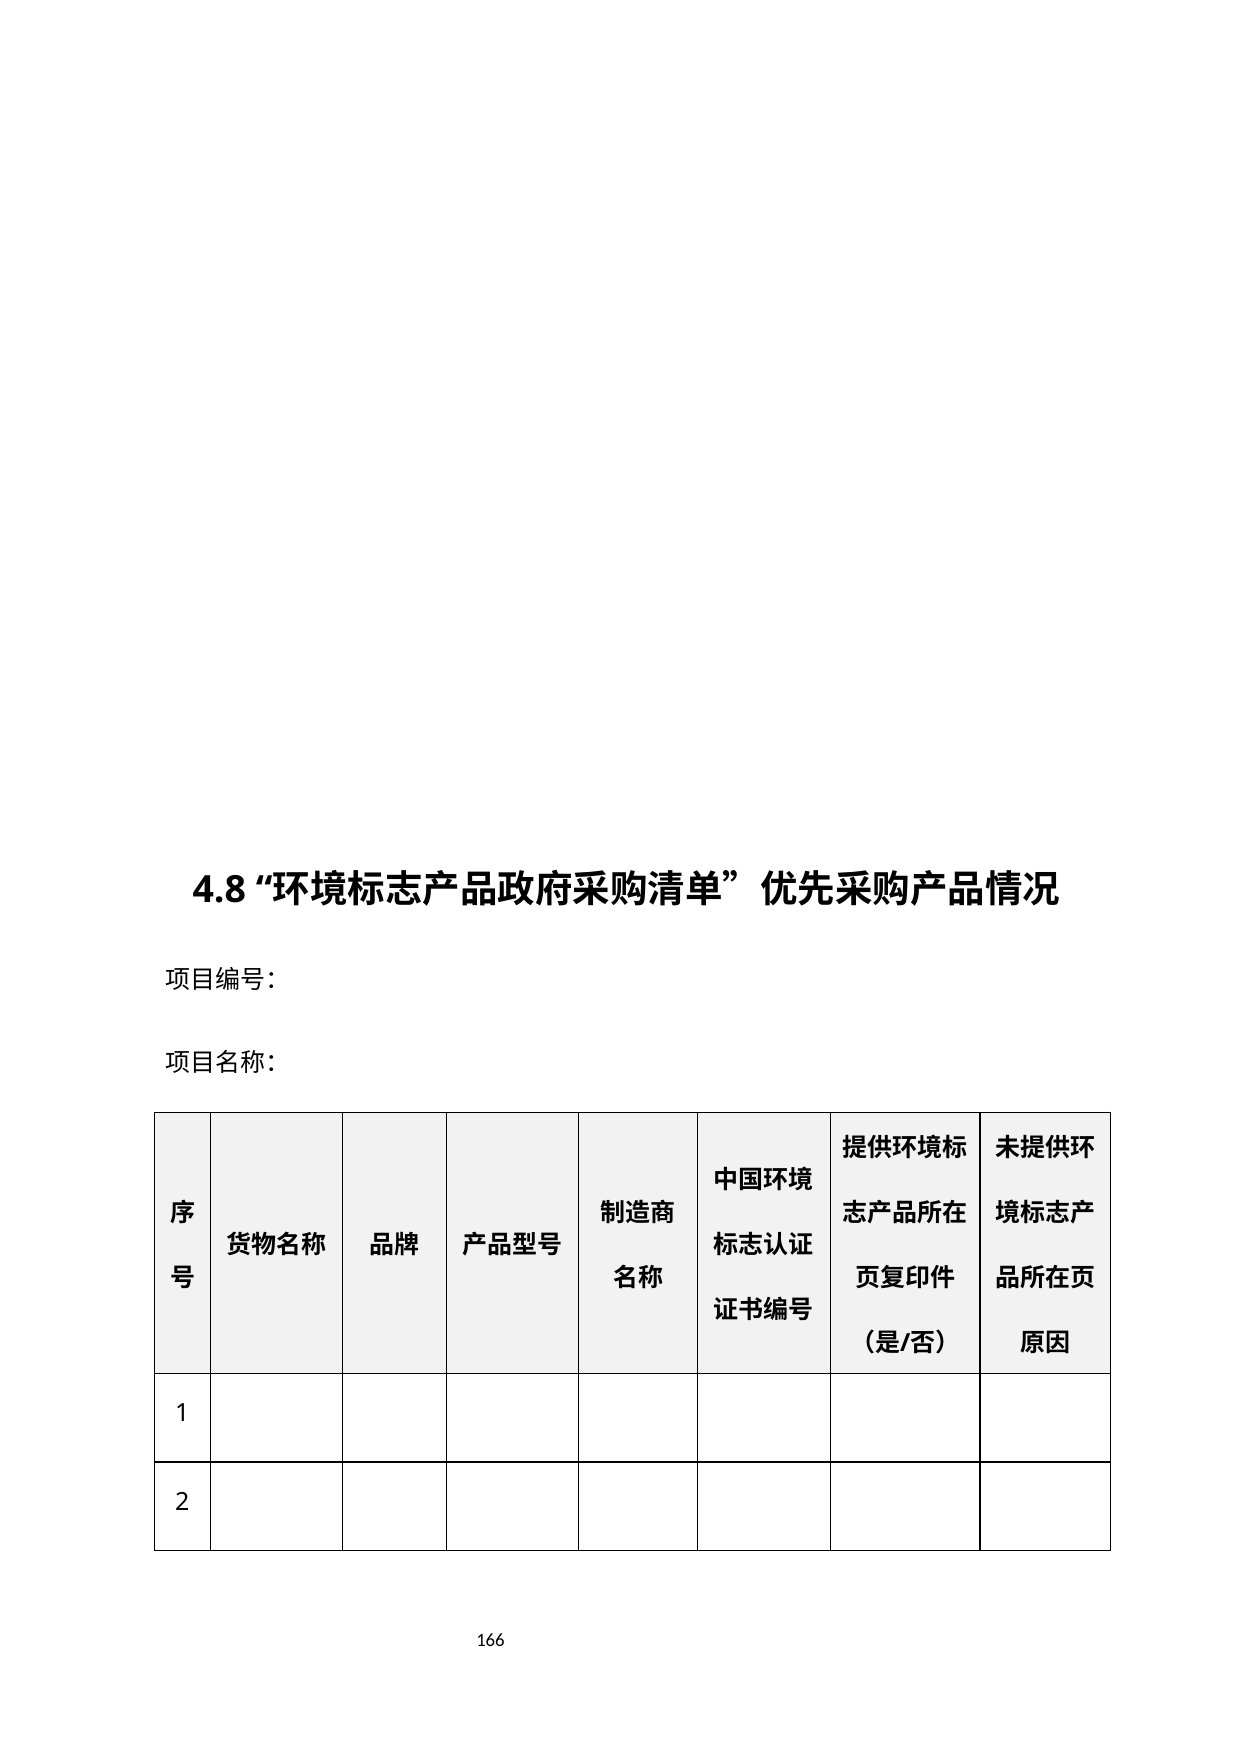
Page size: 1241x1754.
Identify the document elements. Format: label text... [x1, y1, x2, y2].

table_cell 1 [155, 1374, 210, 1461]
table_cell [211, 1463, 342, 1550]
table_cell [698, 1374, 830, 1461]
table_cell [981, 1463, 1110, 1550]
table_header 序号 [155, 1113, 210, 1373]
table_header 制造商 名称 [579, 1113, 697, 1373]
table_cell [981, 1374, 1110, 1461]
table_cell [343, 1463, 446, 1550]
text 4.8 “环境标志产品政府采购清单”优先采购产品情况 [165, 853, 1087, 918]
table_cell [579, 1463, 697, 1550]
table_cell [447, 1374, 578, 1461]
table_cell [831, 1374, 979, 1461]
table_cell [211, 1374, 342, 1461]
table_cell 2 [155, 1463, 210, 1550]
table_cell [579, 1374, 697, 1461]
table_header 品牌 [343, 1113, 446, 1373]
table_cell [698, 1463, 830, 1550]
table_header 提供环境标志产品所在页复印件 （是/否） [831, 1113, 979, 1373]
table_header 产品型号 [447, 1113, 578, 1373]
text 项目名称： [165, 1028, 1087, 1093]
table_cell [831, 1463, 979, 1550]
table_header 中国环境标志认证证书编号 [698, 1113, 830, 1373]
text 项目编号： [165, 945, 1087, 1010]
table_header 货物名称 [211, 1113, 342, 1373]
table_cell [343, 1374, 446, 1461]
table_header 未提供环境标志产品所在页原因 [981, 1113, 1110, 1373]
table_cell [447, 1463, 578, 1550]
